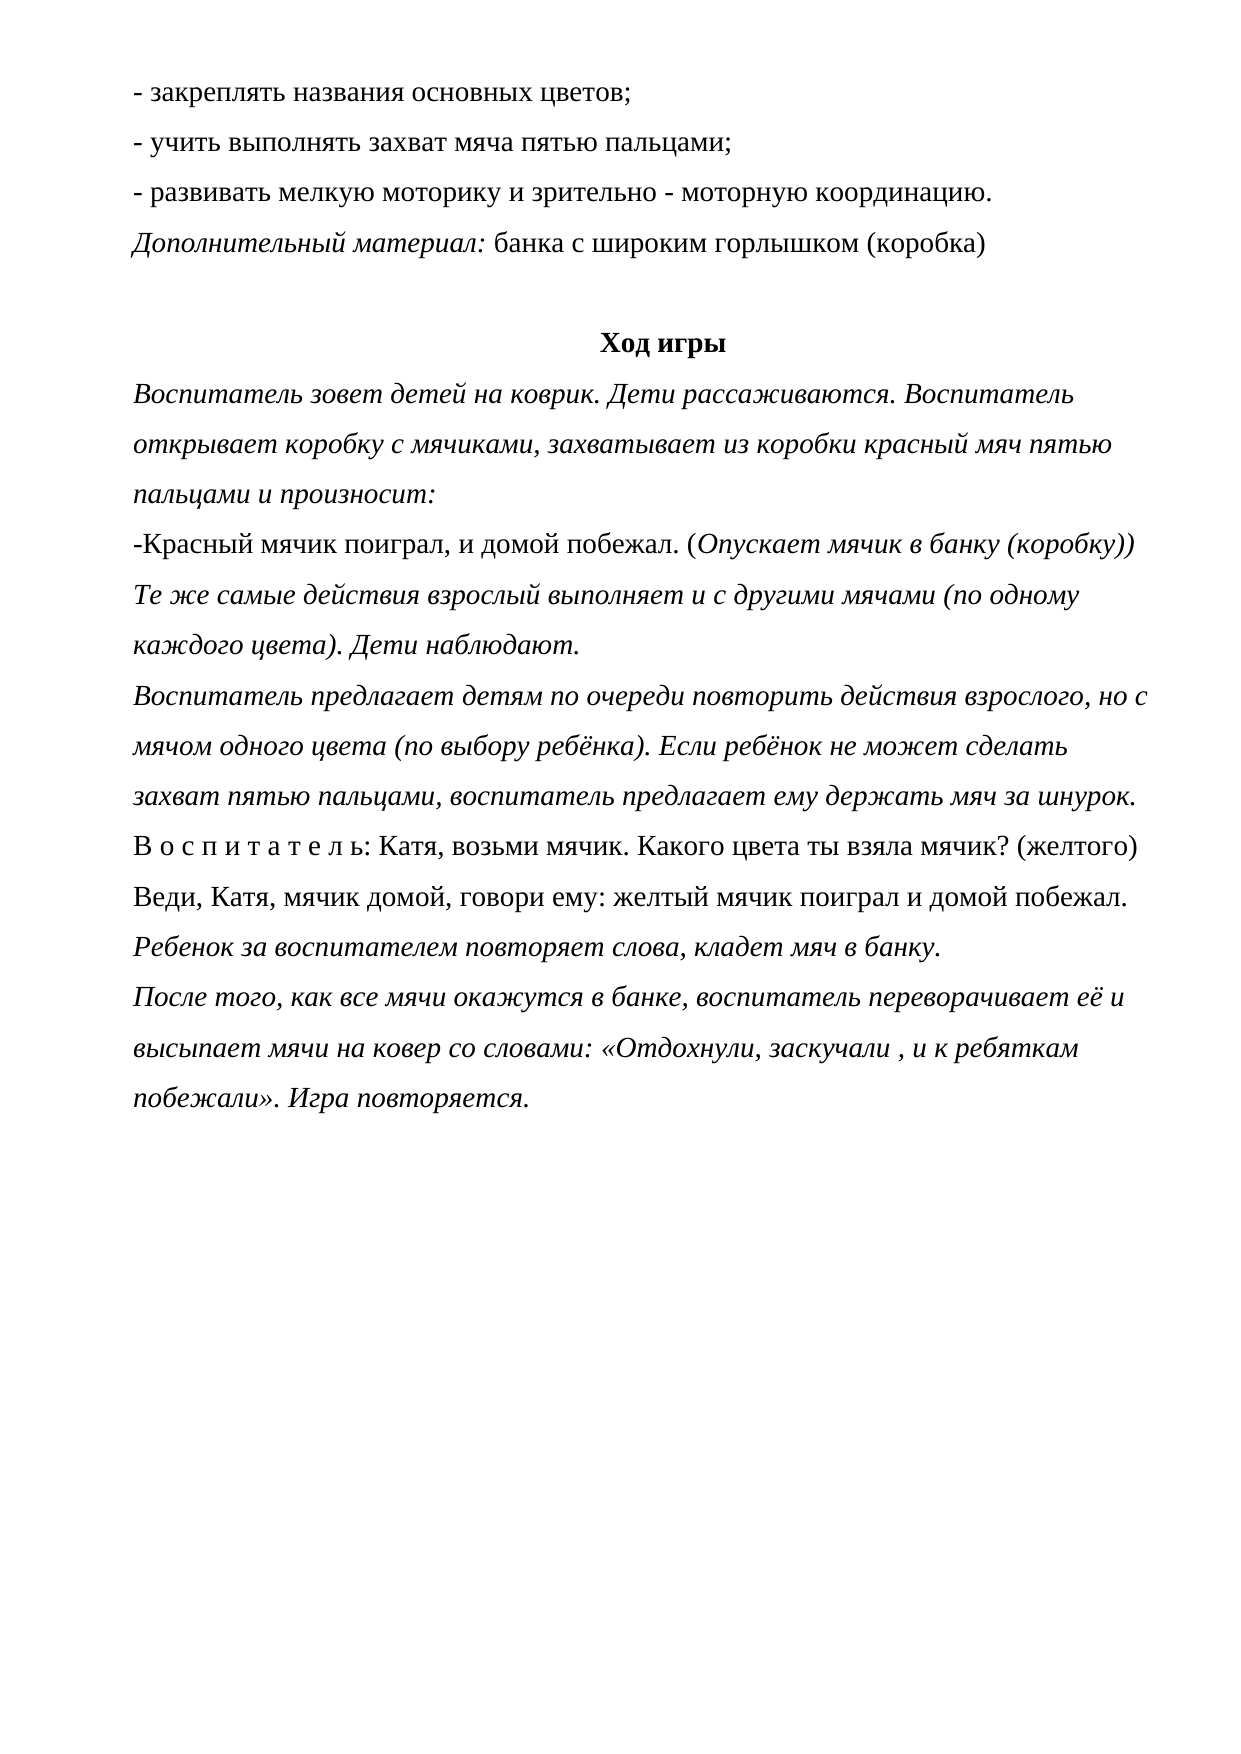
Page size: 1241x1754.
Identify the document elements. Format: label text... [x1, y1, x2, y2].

text Воспитатель зовет детей на коврик. Дети рассаживаются. Воспитатель открывает коробку с мячиками, захватывает из коробки красный мяч пятью пальцами и произносит: [133, 376, 1152, 510]
text В о с п и т а т е л ь: Катя, возьми мячик. Какого цвета ты взяла мячик? (желтого) [133, 828, 1152, 862]
text После того, как все мячи окажутся в банке, воспитатель переворачивает её и высыпает мячи на ковер со словами: «Отдохнули, заскучали , и к ребяткам побежали». Игра повторяется. [133, 979, 1152, 1114]
text -Красный мячик поиграл, и домой побежал. (Опускает мячик в банку (коробку)) Те же самые действия взрослый выполняет и с другими мячами (по одному каждого цвета). Дети наблюдают. [133, 527, 1152, 661]
text Ребенок за воспитателем повторяет слова, кладет мяч в банку. [133, 929, 1152, 963]
text Дополнительный материал: банка с широким горлышком (коробка) [133, 225, 1152, 258]
text - закреплять названия основных цветов; [133, 74, 1152, 107]
text Ход игры [133, 325, 1152, 359]
text Веди, Катя, мячик домой, говори ему: желтый мячик поиграл и домой побежал. [133, 879, 1152, 912]
text - учить выполнять захват мяча пятью пальцами; [133, 124, 1152, 158]
text - развивать мелкую моторику и зрительно - моторную координацию. [133, 174, 1152, 208]
text Воспитатель предлагает детям по очереди повторить действия взрослого, но с мячом одного цвета (по выбору ребёнка). Если ребёнок не может сделать захват пятью пальцами, воспитатель предлагает ему держать мяч за шнурок. [133, 678, 1152, 812]
